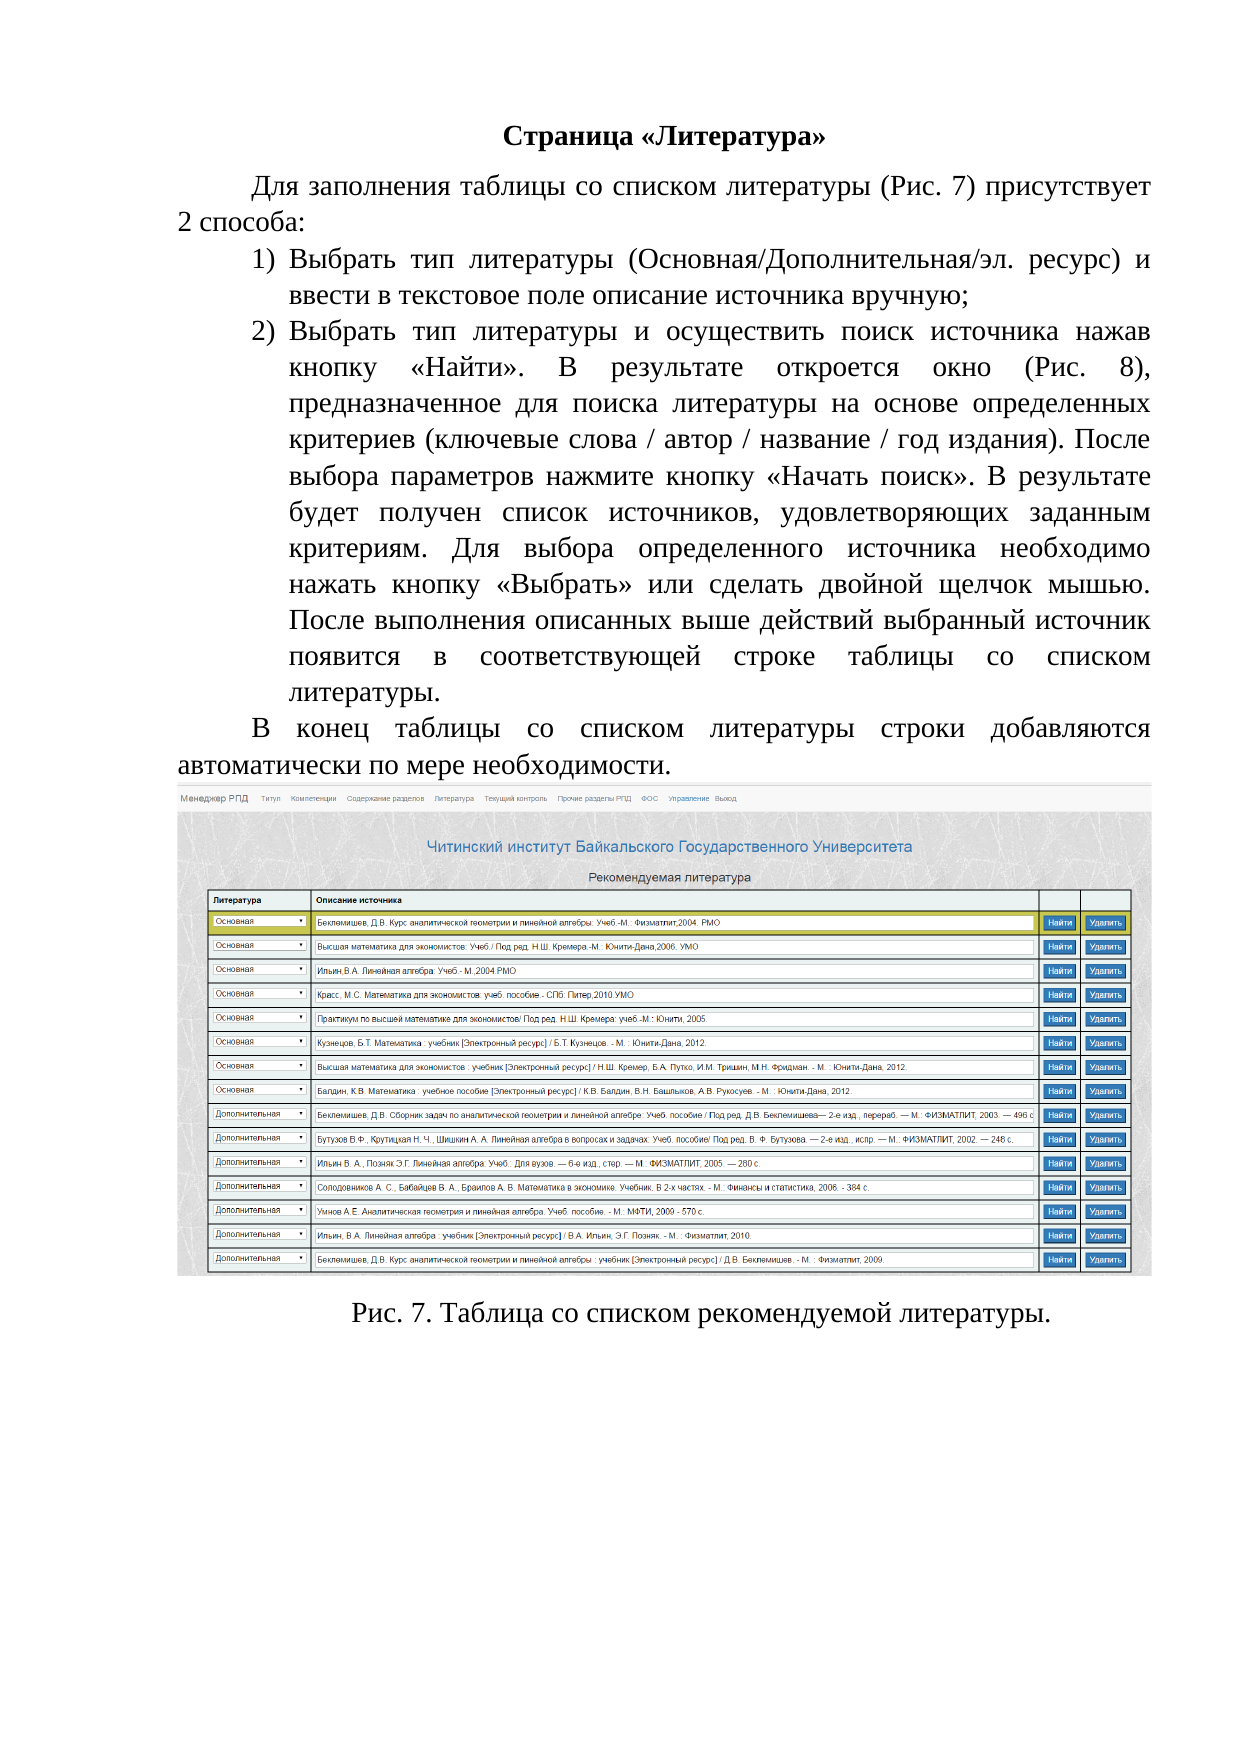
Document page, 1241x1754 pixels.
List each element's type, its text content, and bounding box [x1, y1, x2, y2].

list Выбрать тип литературы (Основная/Дополнительная/эл. ресурс) и ввести в текстовое поле описание источника вручную; [251, 241, 1152, 310]
text Рис. 7. Таблица со списком рекомендуемой литературы. [177, 1295, 1152, 1328]
text В конец таблицы со списком литературы строки добавляются автоматически по мере необходимости. [177, 711, 1152, 780]
text Страница «Литература» [177, 118, 1152, 152]
picture [177, 782, 1152, 1276]
list Выбрать тип литературы и осуществить поиск источника нажав кнопку «Найти». В результате откроется окно (Рис. 8), предназначенное для поиска литературы на основе определенных критериев (ключевые слова / автор / название / год издания). После выбора параметров нажмите кнопку «Начать поиск». В результате будет получен список источников, удовлетворяющих заданным критериям. Для выбора определенного источника необходимо нажать кнопку «Выбрать» или сделать двойной щелчок мышью. После выполнения описанных выше действий выбранный источник появится в соответствующей строке таблицы со списком литературы. [251, 313, 1152, 708]
text Для заполнения таблицы со списком литературы (Рис. 7) присутствует 2 способа: [177, 168, 1152, 238]
